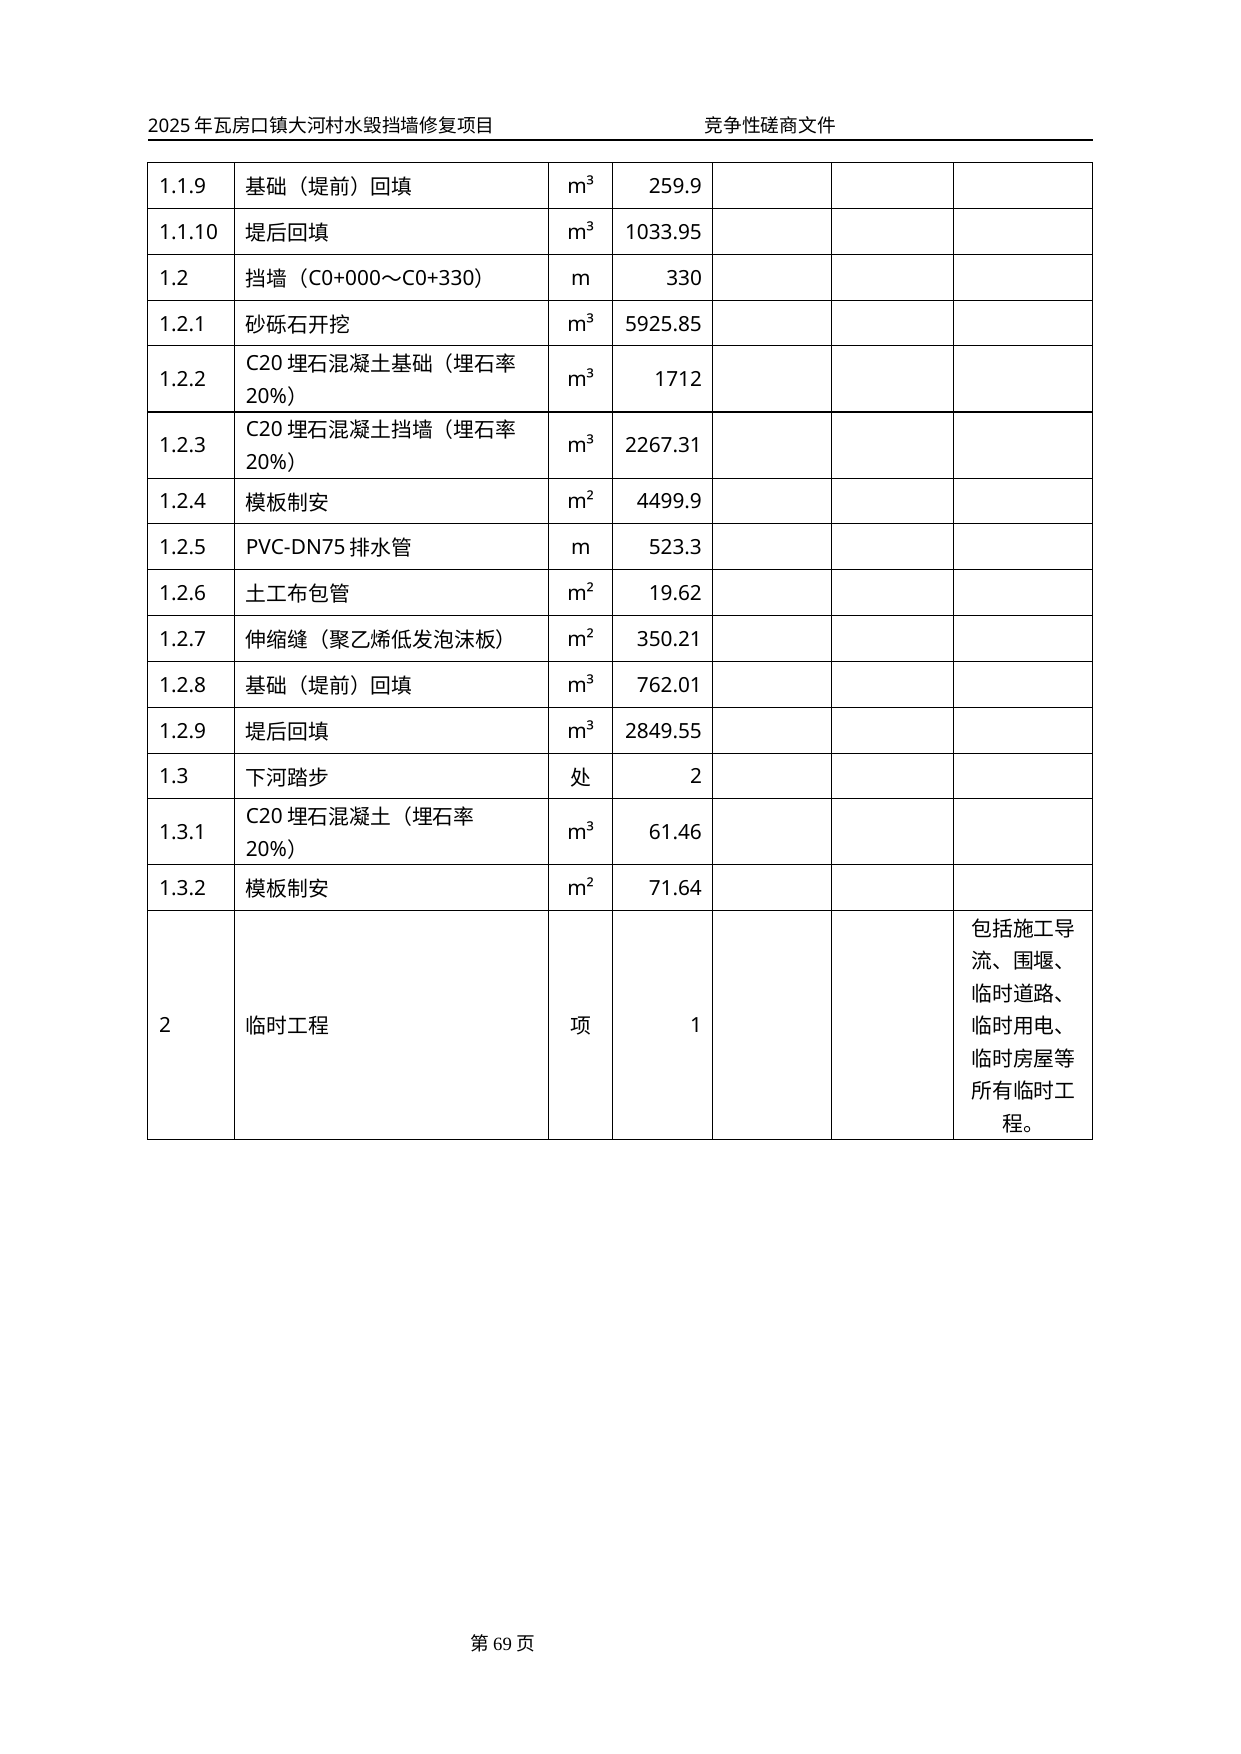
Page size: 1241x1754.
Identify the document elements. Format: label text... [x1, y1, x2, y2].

table_cell 1.1.10 [148, 209, 234, 254]
table_cell 1 [613, 911, 712, 1139]
table_cell 堤后回填 [235, 708, 548, 752]
table_cell 1.2.5 [148, 524, 234, 569]
table_cell [713, 662, 831, 707]
table_cell [832, 255, 953, 299]
table_cell 2267.31 [613, 413, 712, 477]
table_cell [832, 662, 953, 707]
table_cell [954, 479, 1092, 523]
table_cell [832, 570, 953, 615]
table_cell C20埋石混凝土基础（埋石率20%） [235, 346, 548, 411]
table_cell 2 [613, 754, 712, 798]
table_cell 模板制安 [235, 479, 548, 523]
table_cell 1.2.8 [148, 662, 234, 707]
table_cell 1033.95 [613, 209, 712, 254]
table_cell 下河踏步 [235, 754, 548, 798]
table_cell [832, 209, 953, 254]
table_cell 762.01 [613, 662, 712, 707]
table_cell 350.21 [613, 616, 712, 661]
table_cell 基础（堤前）回填 [235, 163, 548, 208]
table_cell 土工布包管 [235, 570, 548, 615]
table_cell 1.2.1 [148, 301, 234, 345]
table_cell m [549, 255, 612, 299]
table_cell [954, 708, 1092, 752]
table_cell [954, 799, 1092, 864]
table_cell [713, 865, 831, 910]
table_cell [954, 570, 1092, 615]
table_cell m [549, 524, 612, 569]
table_cell [713, 413, 831, 477]
table_cell [713, 911, 831, 1139]
table_cell 2849.55 [613, 708, 712, 752]
table_cell [713, 255, 831, 299]
table_cell [954, 662, 1092, 707]
table_cell 临时工程 [235, 911, 548, 1139]
table_cell [954, 616, 1092, 661]
table_cell 1.1.9 [148, 163, 234, 208]
table_cell [954, 413, 1092, 477]
table_cell [713, 479, 831, 523]
table_cell [954, 209, 1092, 254]
table_cell 61.46 [613, 799, 712, 864]
table_cell 1.3.2 [148, 865, 234, 910]
table_cell 4499.9 [613, 479, 712, 523]
table_cell 1.3 [148, 754, 234, 798]
table_cell [832, 163, 953, 208]
table_cell 2 [148, 911, 234, 1139]
table_cell [832, 754, 953, 798]
table_cell 19.62 [613, 570, 712, 615]
table_cell 挡墙（C0+000～C0+330） [235, 255, 548, 299]
table_cell [832, 865, 953, 910]
table_cell [832, 524, 953, 569]
table_cell [954, 865, 1092, 910]
table_cell 5925.85 [613, 301, 712, 345]
table_cell PVC-DN75排水管 [235, 524, 548, 569]
table_cell [713, 209, 831, 254]
table_cell m³ [549, 209, 612, 254]
table_cell 1712 [613, 346, 712, 411]
table_cell 基础（堤前）回填 [235, 662, 548, 707]
table_cell 处 [549, 754, 612, 798]
table_cell [832, 346, 953, 411]
table_cell 1.2.3 [148, 413, 234, 477]
table_cell 1.2.7 [148, 616, 234, 661]
table_cell [832, 479, 953, 523]
table_cell [832, 616, 953, 661]
table_cell 伸缩缝（聚乙烯低发泡沫板） [235, 616, 548, 661]
table_cell [713, 754, 831, 798]
table_cell 1.2.4 [148, 479, 234, 523]
table_cell [713, 799, 831, 864]
table_cell m³ [549, 163, 612, 208]
table_cell 1.2.6 [148, 570, 234, 615]
table_cell 1.2 [148, 255, 234, 299]
table_cell [832, 301, 953, 345]
table_cell [954, 301, 1092, 345]
table_cell [713, 524, 831, 569]
table_cell [954, 163, 1092, 208]
table_cell m³ [549, 799, 612, 864]
table_cell 1.3.1 [148, 799, 234, 864]
table_cell 模板制安 [235, 865, 548, 910]
table_cell [713, 346, 831, 411]
table_cell [832, 708, 953, 752]
table_cell 包括施工导流、围堰、临时道路、临时用电、临时房屋等所有临时工程。 [954, 911, 1092, 1139]
table_cell m² [549, 479, 612, 523]
table_cell 523.3 [613, 524, 712, 569]
table_cell m² [549, 865, 612, 910]
table_cell [832, 413, 953, 477]
table_cell 71.64 [613, 865, 712, 910]
table_cell [713, 616, 831, 661]
table_cell [832, 911, 953, 1139]
table_cell m² [549, 616, 612, 661]
table_cell m³ [549, 662, 612, 707]
table_cell m³ [549, 413, 612, 477]
table_cell [954, 754, 1092, 798]
table_cell m³ [549, 346, 612, 411]
table_cell C20埋石混凝土（埋石率20%） [235, 799, 548, 864]
table_cell [713, 708, 831, 752]
table_cell [954, 346, 1092, 411]
table_cell 堤后回填 [235, 209, 548, 254]
table_cell 项 [549, 911, 612, 1139]
table_cell 1.2.9 [148, 708, 234, 752]
table_cell [832, 799, 953, 864]
table_cell [713, 301, 831, 345]
table_cell [954, 255, 1092, 299]
table_cell m³ [549, 708, 612, 752]
table_cell [713, 570, 831, 615]
table_cell C20埋石混凝土挡墙（埋石率20%） [235, 413, 548, 477]
table_cell [954, 524, 1092, 569]
table_cell m³ [549, 301, 612, 345]
table_cell [713, 163, 831, 208]
table_cell 330 [613, 255, 712, 299]
table_cell m² [549, 570, 612, 615]
table_cell 砂砾石开挖 [235, 301, 548, 345]
table_cell 1.2.2 [148, 346, 234, 411]
table_cell 259.9 [613, 163, 712, 208]
